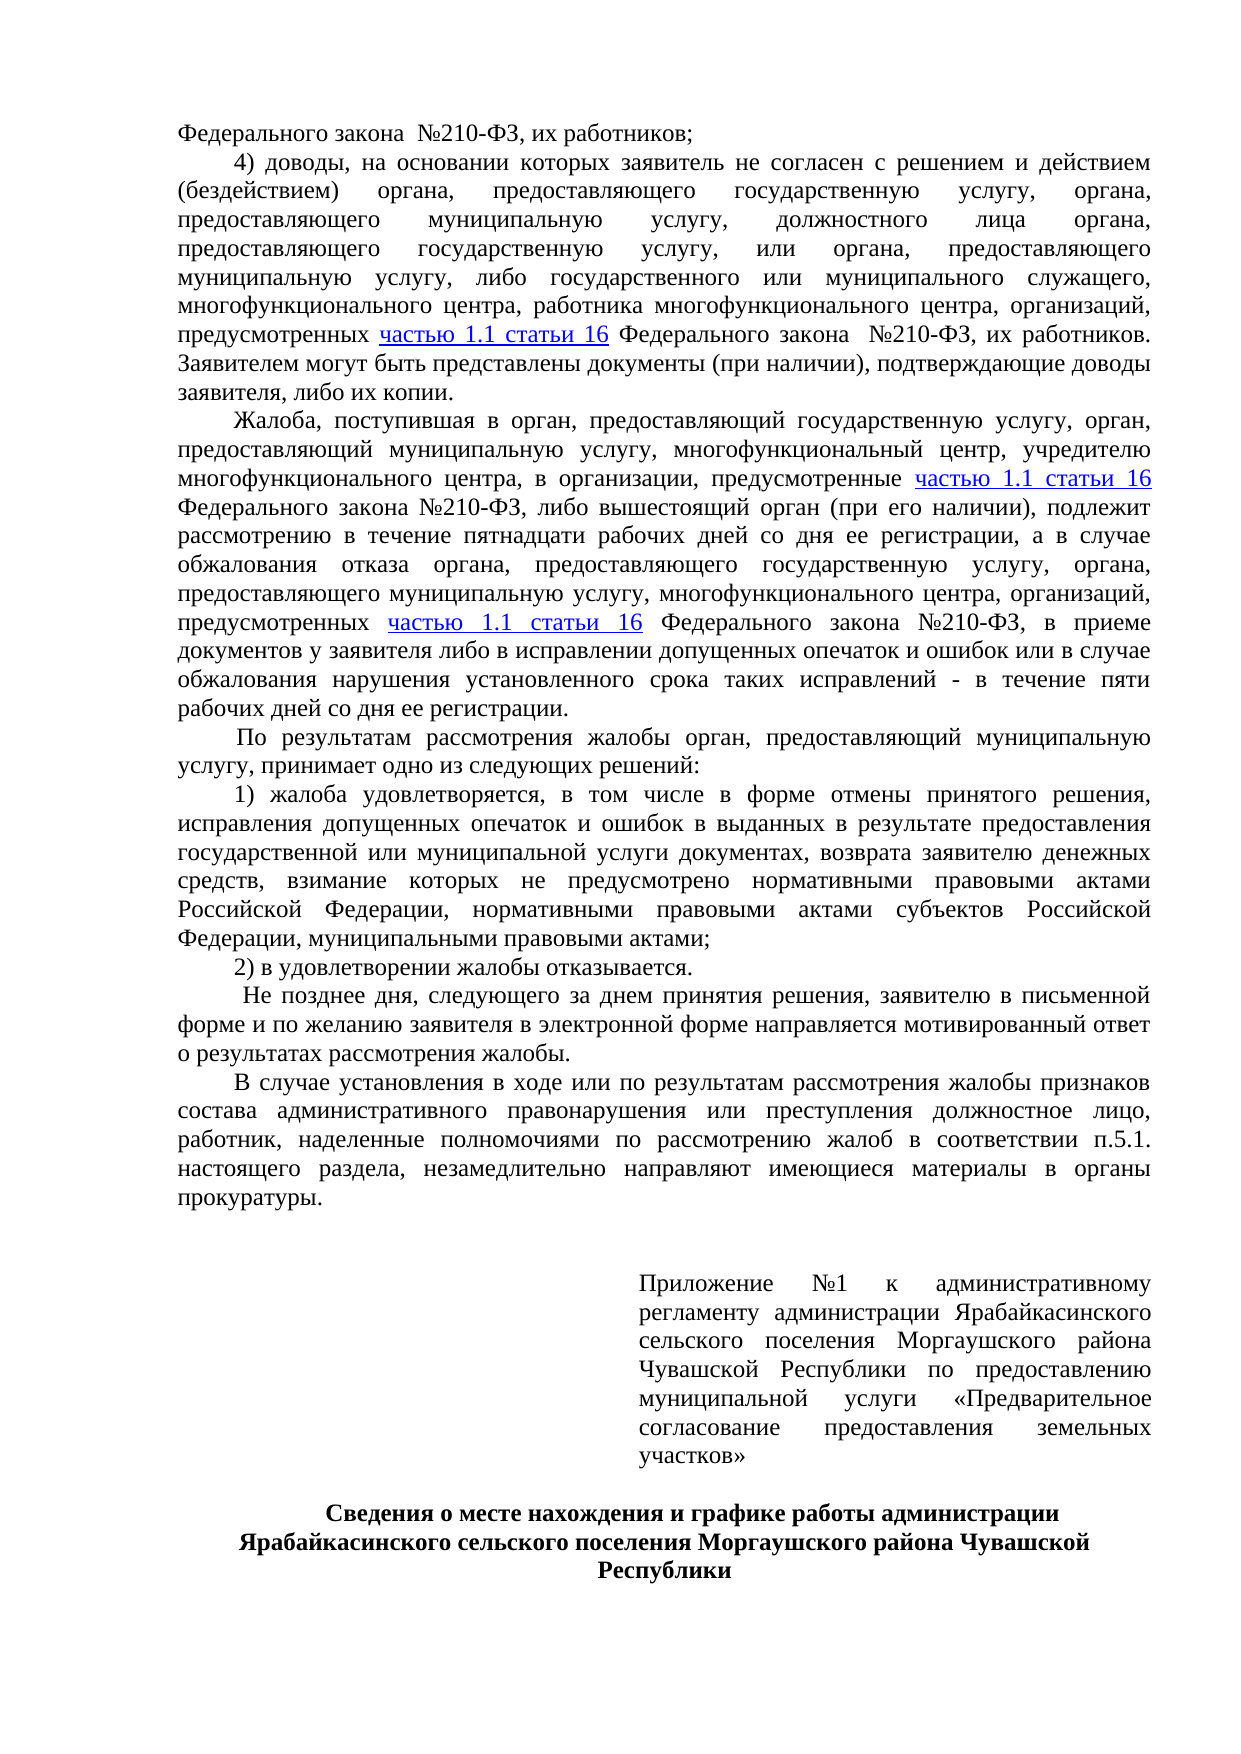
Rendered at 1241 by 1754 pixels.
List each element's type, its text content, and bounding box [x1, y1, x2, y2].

text Сведения о месте нахождения и графике работы администрации Ярабайкасинского сельского поселения Моргаушского района Чувашской Республики [177, 1498, 1152, 1584]
text 1) жалоба удовлетворяется, в том числе в форме отмены принятого решения, исправления допущенных опечаток и ошибок в выданных в результате предоставления государственной или муниципальной услуги документах, возврата заявителю денежных средств, взимание которых не предусмотрено нормативными правовыми актами Российской Федерации, нормативными правовыми актами субъектов Российской Федерации, муниципальными правовыми актами; [177, 779, 1152, 952]
text 2) в удовлетворении жалобы отказывается. [177, 952, 1152, 981]
text В случае установления в ходе или по результатам рассмотрения жалобы признаков состава административного правонарушения или преступления должностное лицо, работник, наделенные полномочиями по рассмотрению жалоб в соответствии п.5.1. настоящего раздела, незамедлительно направляют имеющиеся материалы в органы прокуратуры. [177, 1067, 1152, 1211]
text Не позднее дня, следующего за днем принятия решения, заявителю в письменной форме и по желанию заявителя в электронной форме направляется мотивированный ответ о результатах рассмотрения жалобы. [177, 981, 1152, 1067]
text 4) доводы, на основании которых заявитель не согласен с решением и действием (бездействием) органа, предоставляющего государственную услугу, органа, предоставляющего муниципальную услугу, должностного лица органа, предоставляющего государственную услугу, или органа, предоставляющего муниципальную услугу, либо государственного или муниципального служащего, многофункционального центра, работника многофункционального центра, организаций, предусмотренных частью 1.1 статьи 16 Федерального закона №210-ФЗ, их работников. Заявителем могут быть представлены документы (при наличии), подтверждающие доводы заявителя, либо их копии. [177, 147, 1152, 406]
table_header Приложение №1 к административному регламенту администрации Ярабайкасинского сельского поселения Моргаушского района Чувашской Республики по предоставлению муниципальной услуги «Предварительное согласование предоставления земельных участков» [627, 1268, 1163, 1469]
text Жалоба, поступившая в орган, предоставляющий государственную услугу, орган, предоставляющий муниципальную услугу, многофункциональный центр, учредителю многофункционального центра, в организации, предусмотренные частью 1.1 статьи 16 Федерального закона №210-ФЗ, либо вышестоящий орган (при его наличии), подлежит рассмотрению в течение пятнадцати рабочих дней со дня ее регистрации, а в случае обжалования отказа органа, предоставляющего государственную услугу, органа, предоставляющего муниципальную услугу, многофункционального центра, организаций, предусмотренных частью 1.1 статьи 16 Федерального закона №210-ФЗ, в приеме документов у заявителя либо в исправлении допущенных опечаток и ошибок или в случае обжалования нарушения установленного срока таких исправлений - в течение пяти рабочих дней со дня ее регистрации. [177, 406, 1152, 722]
text По результатам рассмотрения жалобы орган, предоставляющий муниципальную услугу, принимает одно из следующих решений: [177, 722, 1152, 779]
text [177, 118, 1152, 147]
